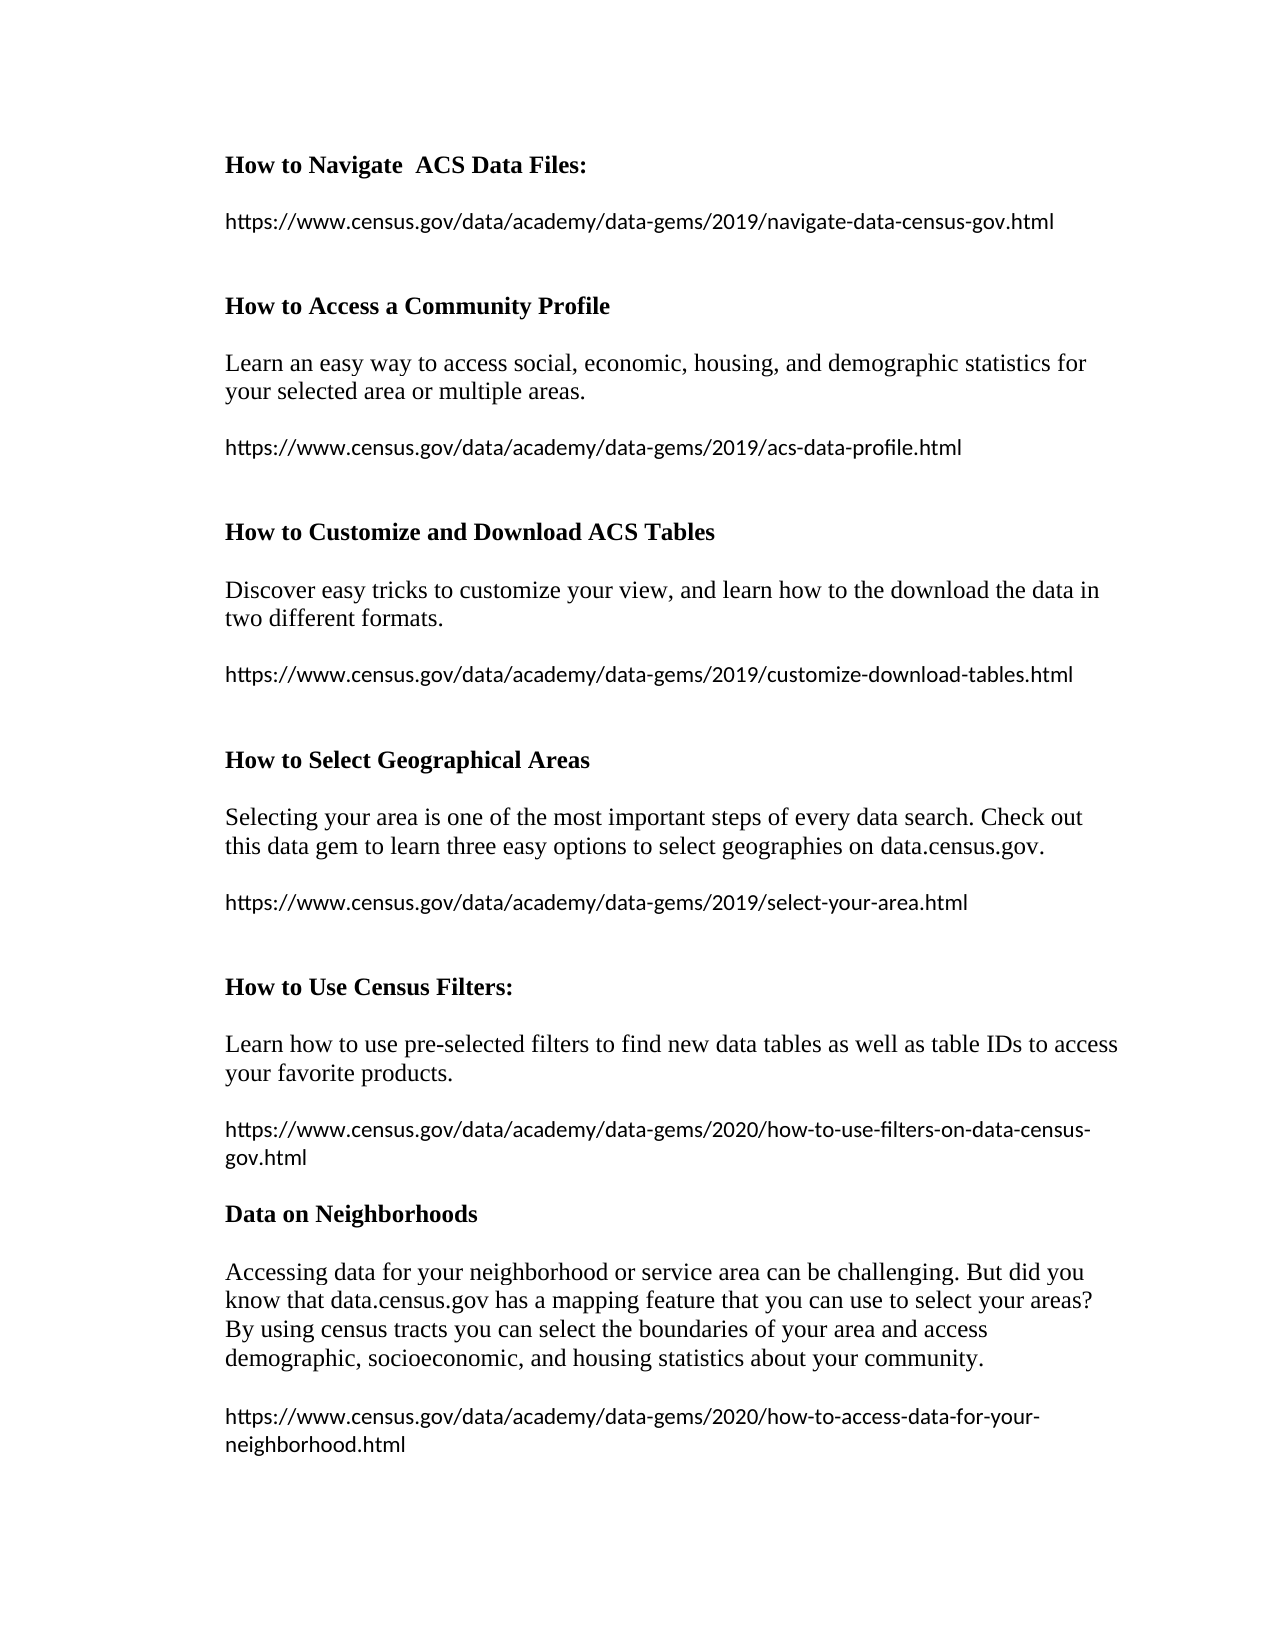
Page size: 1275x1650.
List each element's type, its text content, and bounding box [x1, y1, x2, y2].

text https://www.census.gov/data/academy/data-gems/2019/customize-download-tables.html [225, 660, 1125, 688]
text How to Customize and Download ACS Tables [225, 517, 1125, 546]
text https://www.census.gov/data/academy/data-gems/2019/acs-data-profile.html [225, 433, 1125, 461]
text How to Navigate ACS Data Files: [225, 150, 1125, 179]
text Data on Neighborhoods [225, 1199, 1125, 1228]
text How to Select Geographical Areas [225, 745, 1125, 774]
text https://www.census.gov/data/academy/data-gems/2019/select-your-area.html [225, 888, 1125, 916]
text How to Access a Community Profile [225, 291, 1125, 319]
text How to Use Census Filters: [225, 972, 1125, 1001]
text Learn an easy way to access social, economic, housing, and demographic statistics for your selected area or multiple areas. [586, 348, 1125, 405]
text Selecting your area is one of the most important steps of every data search. Check out this data gem to learn three easy options to select geographies on data.census.gov. [225, 802, 1125, 860]
text Learn how to use pre-selected filters to find new data tables as well as table IDs to access your favorite products. [225, 1029, 1125, 1087]
text https://www.census.gov/data/academy/data-gems/2020/how-to-access-data-for-your-neighborhood.html [225, 1402, 1125, 1458]
text https://www.census.gov/data/academy/data-gems/2019/navigate-data-census-gov.html [225, 207, 1125, 235]
text Discover easy tricks to customize your view, and learn how to the download the data in two different formats. [225, 575, 1125, 632]
text https://www.census.gov/data/academy/data-gems/2020/how-to-use-filters-on-data-census-gov.html [225, 1115, 1125, 1171]
